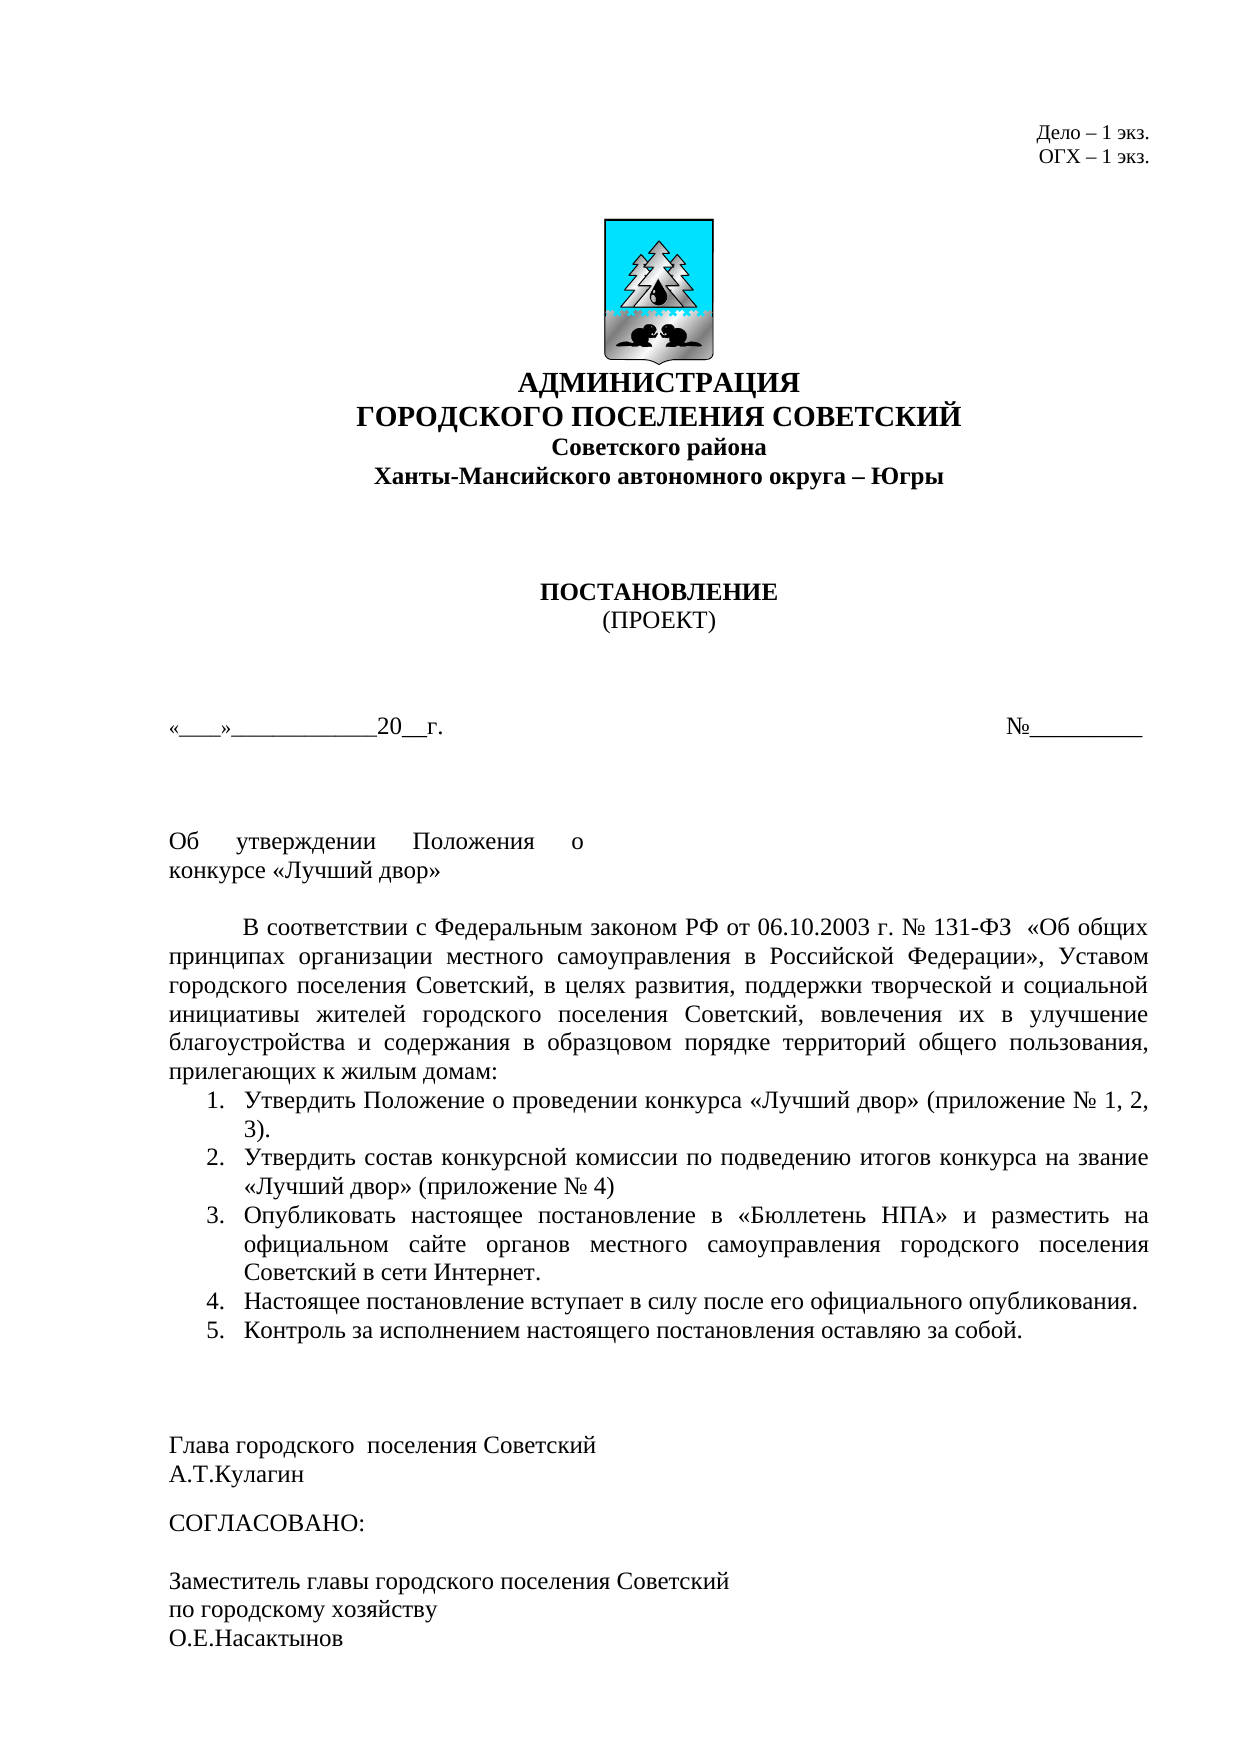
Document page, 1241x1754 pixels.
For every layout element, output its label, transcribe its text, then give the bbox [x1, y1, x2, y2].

list Контроль за исполнением настоящего постановления оставляю за собой. [206, 1315, 1149, 1344]
text (ПРОЕКТ) [168, 605, 1149, 634]
text В соответствии с Федеральным законом РФ от 06.10.2003 г. № 131-ФЗ «Об общих принципах организации местного самоуправления в Российской Федерации», Уставом городского поселения Советский, в целях развития, поддержки творческой и социальной инициативы жителей городского поселения Советский, вовлечения их в улучшение благоустройства и содержания в образцовом порядке территорий общего пользования, прилегающих к жилым домам: [168, 912, 1149, 1085]
text ПОСТАНОВЛЕНИЕ [168, 577, 1149, 605]
text по городскому хозяйству О.Е.Насактынов [168, 1594, 1149, 1652]
text СОГЛАСОВАНО: [168, 1508, 1149, 1537]
title Советского района [168, 432, 1149, 461]
text Заместитель главы городского поселения Советский [168, 1566, 1149, 1594]
list Настоящее постановление вступает в силу после его официального опубликования. [206, 1286, 1149, 1315]
text ОГХ – 1 экз. [168, 144, 1149, 168]
text «____»______________20__г. №_________ [168, 711, 1149, 739]
text ГОРОДСКОГО ПОСЕЛЕНИЯ СОВЕТСКИЙ [168, 399, 1149, 432]
title Ханты-Мансийского автономного округа – Югры [168, 461, 1149, 490]
text Об утверждении Положения о конкурсе «Лучший двор» [168, 826, 584, 884]
list Утвердить Положение о проведении конкурса «Лучший двор» (приложение № 1, 2, 3). [206, 1085, 1149, 1142]
text Дело – 1 экз. [168, 120, 1149, 144]
list Опубликовать настоящее постановление в «Бюллетень НПА» и разместить на официальном сайте органов местного самоуправления городского поселения Советский в сети Интернет. [206, 1200, 1149, 1286]
list Утвердить состав конкурсной комиссии по подведению итогов конкурса на звание «Лучший двор» (приложение № 4) [206, 1142, 1149, 1200]
title АДМИНИСТРАЦИЯ [168, 365, 1149, 399]
text Глава городского поселения Советский А.Т.Кулагин [168, 1430, 1149, 1487]
